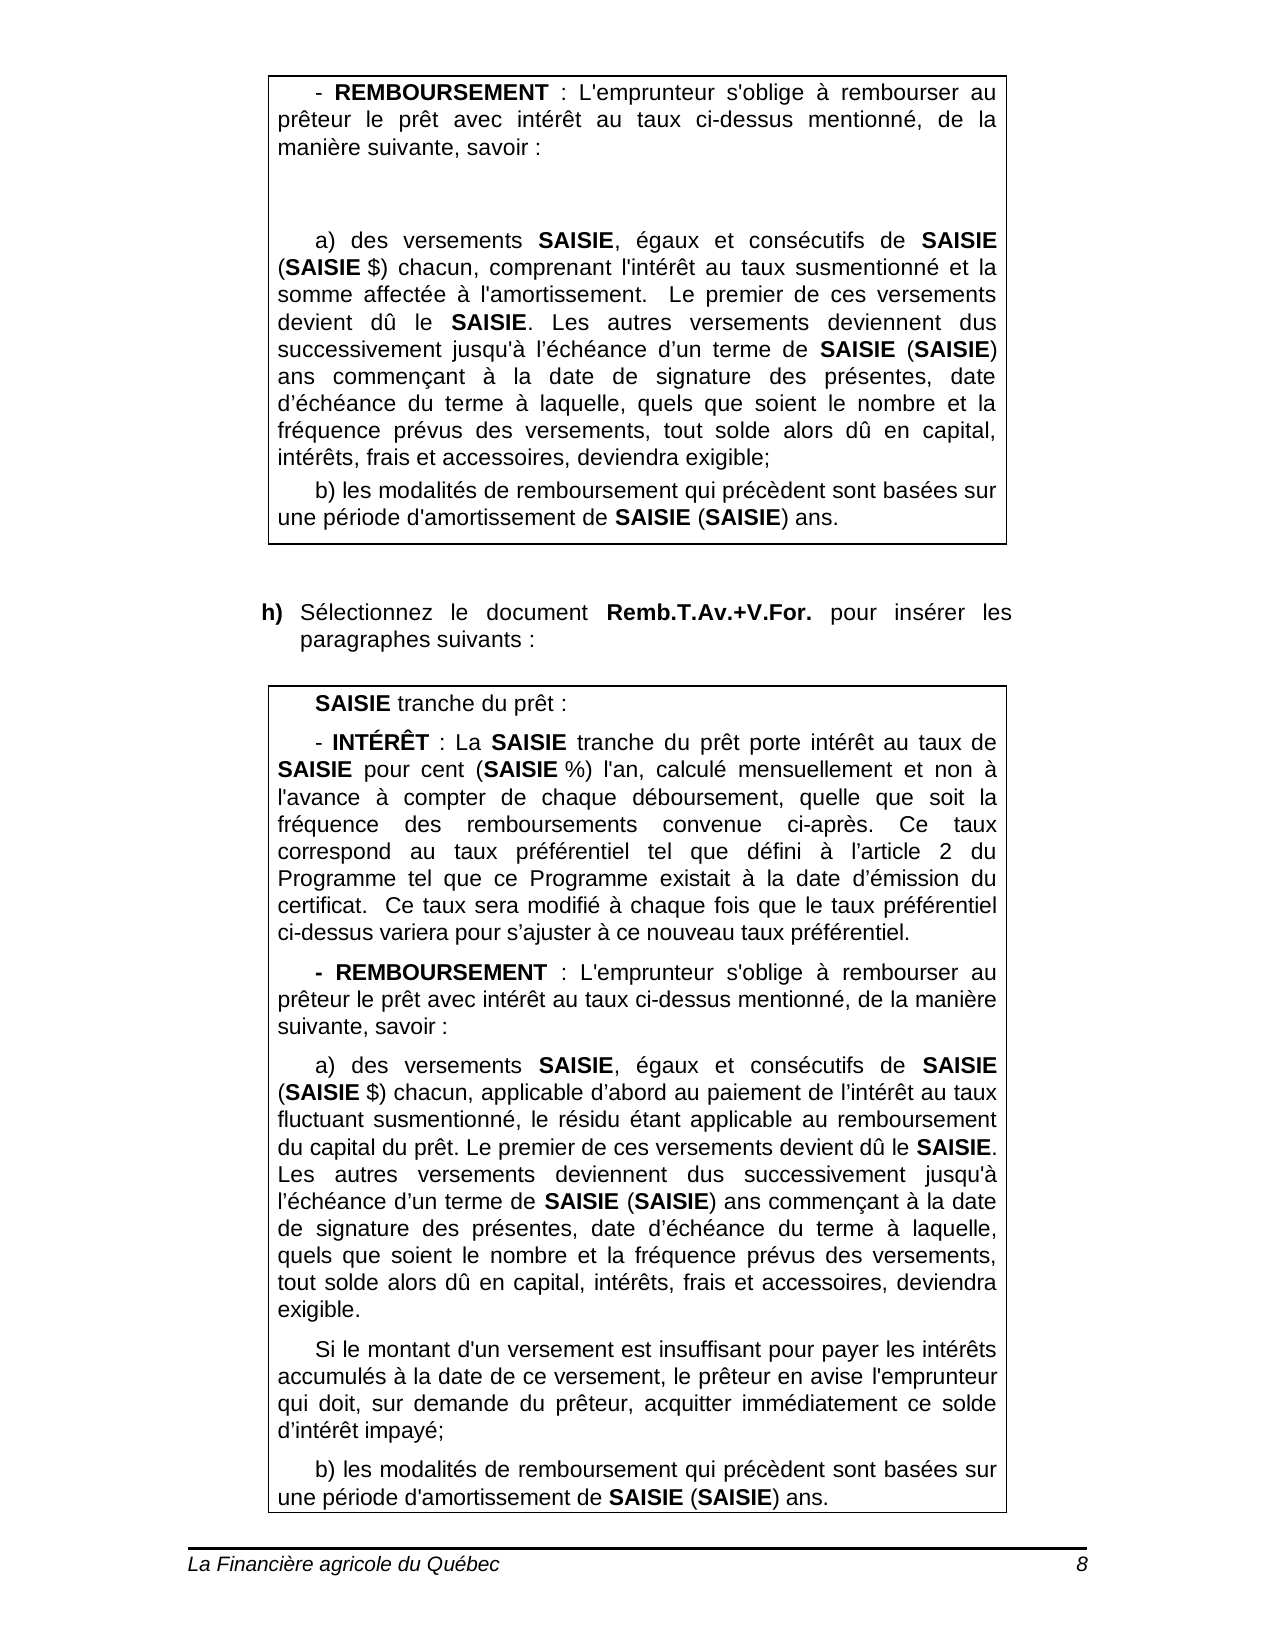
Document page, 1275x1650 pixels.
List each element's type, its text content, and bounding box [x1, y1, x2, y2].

text - REMBOURSEMENT : L'emprunteur s'oblige à rembourser au prêteur le prêt avec intérêt au taux ci-dessus mentionné, de la manière suivante, savoir : [269, 77, 1006, 160]
text - INTÉRÊT : La SAISIE tranche du prêt porte intérêt au taux de SAISIE pour cent (SAISIE %) l'an, calculé mensuellement et non à l'avance à compter de chaque déboursement, quelle que soit la fréquence des remboursements convenue ci-après. Ce taux correspond au taux préférentiel tel que défini à l’article 2 du Programme tel que ce Programme existait à la date d’émission du certificat. Ce taux sera modifié à chaque fois que le taux préférentiel ci-dessus variera pour s’ajuster à ce nouveau taux préférentiel. [269, 725, 1006, 945]
text SAISIE tranche du prêt : [269, 687, 1006, 716]
text b) les modalités de remboursement qui précèdent sont basées sur une période d'amortissement de SAISIE (SAISIE) ans. [269, 473, 1006, 543]
text Si le montant d'un versement est insuffisant pour payer les intérêts accumulés à la date de ce versement, le prêteur en avise l'emprunteur qui doit, sur demande du prêteur, acquitter immédiatement ce solde d’intérêt impayé; [269, 1331, 1006, 1443]
text h) Sélectionnez le document Remb.T.Av.+V.For. pour insérer les paragraphes suivants : [261, 598, 1012, 652]
text a) des versements SAISIE, égaux et consécutifs de SAISIE (SAISIE $) chacun, comprenant l'intérêt au taux susmentionné et la somme affectée à l'amortissement. Le premier de ces versements devient dû le SAISIE. Les autres versements deviennent dus successivement jusqu'à l’échéance d’un terme de SAISIE (SAISIE) ans commençant à la date de signature des présentes, date d’échéance du terme à laquelle, quels que soient le nombre et la fréquence prévus des versements, tout solde alors dû en capital, intérêts, frais et accessoires, deviendra exigible; [269, 223, 1006, 470]
text a) des versements SAISIE, égaux et consécutifs de SAISIE (SAISIE $) chacun, applicable d’abord au paiement de l’intérêt au taux fluctuant susmentionné, le résidu étant applicable au remboursement du capital du prêt. Le premier de ces versements devient dû le SAISIE. Les autres versements deviennent dus successivement jusqu'à l’échéance d’un terme de SAISIE (SAISIE) ans commençant à la date de signature des présentes, date d’échéance du terme à laquelle, quels que soient le nombre et la fréquence prévus des versements, tout solde alors dû en capital, intérêts, frais et accessoires, deviendra exigible. [269, 1048, 1006, 1322]
text - REMBOURSEMENT : L'emprunteur s'oblige à rembourser au prêteur le prêt avec intérêt au taux ci-dessus mentionné, de la manière suivante, savoir : [269, 954, 1006, 1039]
text b) les modalités de remboursement qui précèdent sont basées sur une période d'amortissement de SAISIE (SAISIE) ans. [269, 1452, 1006, 1512]
